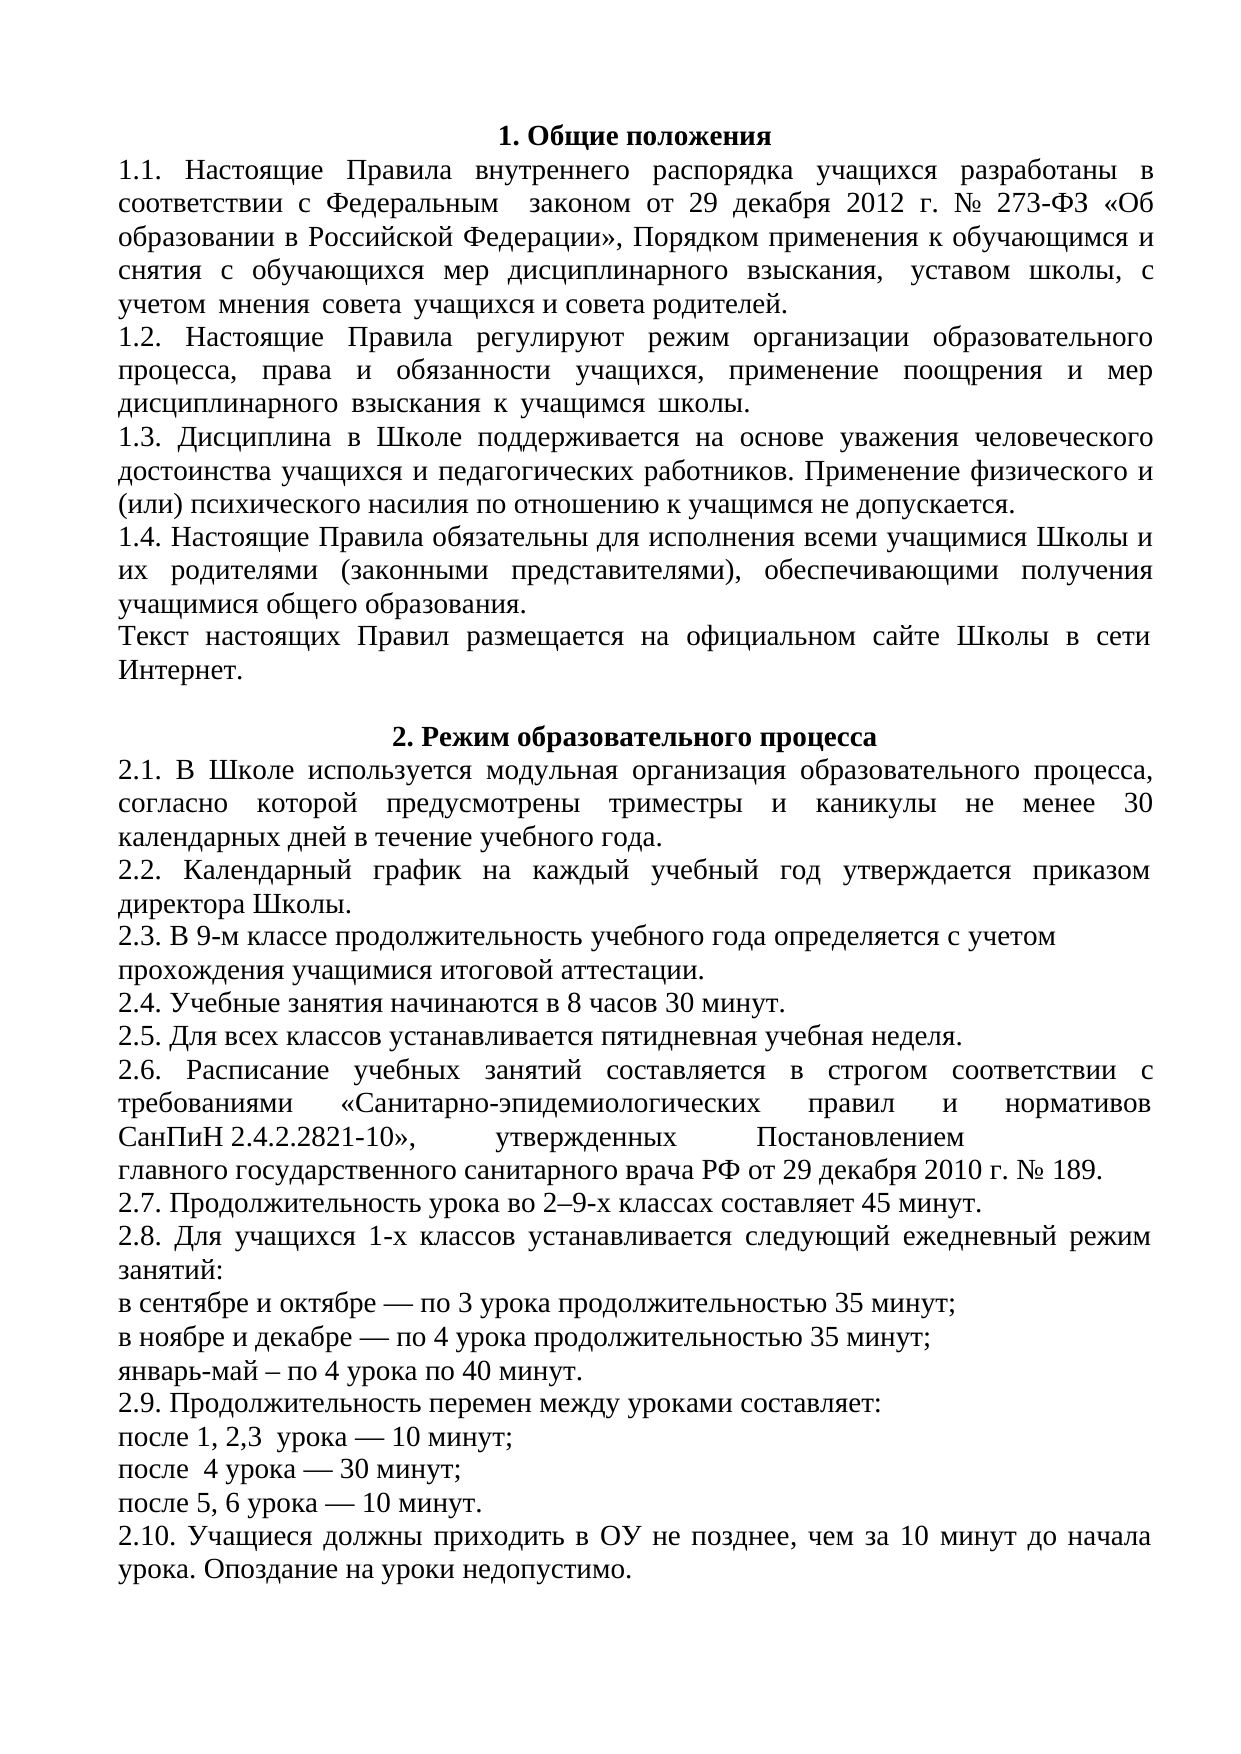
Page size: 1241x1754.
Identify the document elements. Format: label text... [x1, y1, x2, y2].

text 2.7. Продолжительность урока во 2–9-х классах составляет 45 минут. [118, 1186, 1154, 1219]
text 2.10. Учащиеся должны приходить в ОУ не позднее, чем за 10 минут до начала урока. Опоздание на уроки недопустимо. [118, 1519, 1154, 1585]
text 2.8. Для учащихся 1-х классов устанавливается следующий ежедневный режим занятий: [118, 1219, 1154, 1286]
text 2.6. Расписание учебных занятий составляется в строгом соответствии с требованиями «Санитарно-эпидемиологических правил и нормативов СанПиН 2.4.2.2821-10», утвержденных Постановлением главного государственного санитарного врача РФ от 29 декабря 2010 г. № 189. [118, 1052, 1154, 1186]
text 2. Режим образовательного процесса [392, 720, 1154, 753]
text 2.3. В 9-м классе продолжительность учебного года определяется с учетом прохождения учащимися итоговой аттестации. [118, 919, 1154, 986]
text Текст настоящих Правил размещается на официальном сайте Школы в сети Интернет. [118, 619, 1154, 686]
text 1.3. Дисциплина в Школе поддерживается на основе уважения человеческого достоинства учащихся и педагогических работников. Применение физического и (или) психического насилия по отношению к учащимся не допускается. [118, 419, 1154, 520]
text январь-май – по 4 урока по 40 минут. [118, 1353, 963, 1386]
text 1.4. Настоящие Правила обязательны для исполнения всеми учащимися Школы и их родителями (законными представителями), обеспечивающими получения учащимися общего образования. [118, 520, 1153, 619]
text 2.1. В Школе используется модульная организация образовательного процесса, согласно которой предусмотрены триместры и каникулы не менее 30 календарных дней в течение учебного года. [118, 753, 1153, 852]
text 2.2. Календарный график на каждый учебный год утверждается приказом директора Школы. [118, 852, 1154, 919]
text 2.5. Для всех классов устанавливается пятидневная учебная неделя. [118, 1019, 1154, 1052]
text в сентябре и октябре — по 3 урока продолжительностью 35 минут; в ноябре и декабре — по 4 урока продолжительностью 35 минут; [118, 1286, 963, 1353]
text 2.4. Учебные занятия начинаются в 8 часов 30 минут. [118, 986, 1154, 1019]
text 1.1. Настоящие Правила внутреннего распорядка учащихся разработаны в соответствии с Федеральным законом от 29 декабря 2012 г. № 273-ФЗ «Об образовании в Российской Федерации», Порядком применения к обучающимся и снятия с обучающихся мер дисциплинарного взыскания, уставом школы, с учетом мнения совета учащихся и совета родителей. [118, 152, 1154, 319]
text 1. Общие положения [498, 119, 1154, 152]
text после 4 урока — 30 минут; [118, 1452, 572, 1486]
text 1.2. Настоящие Правила регулируют режим организации образовательного процесса, права и обязанности учащихся, применение поощрения и мер дисциплинарного взыскания к учащимся школы. [118, 319, 1153, 419]
text 2.9. Продолжительность перемен между уроками составляет: после 1, 2,3 урока — 10 минут; [118, 1386, 939, 1452]
text после 5, 6 урока — 10 минут. [118, 1486, 572, 1519]
